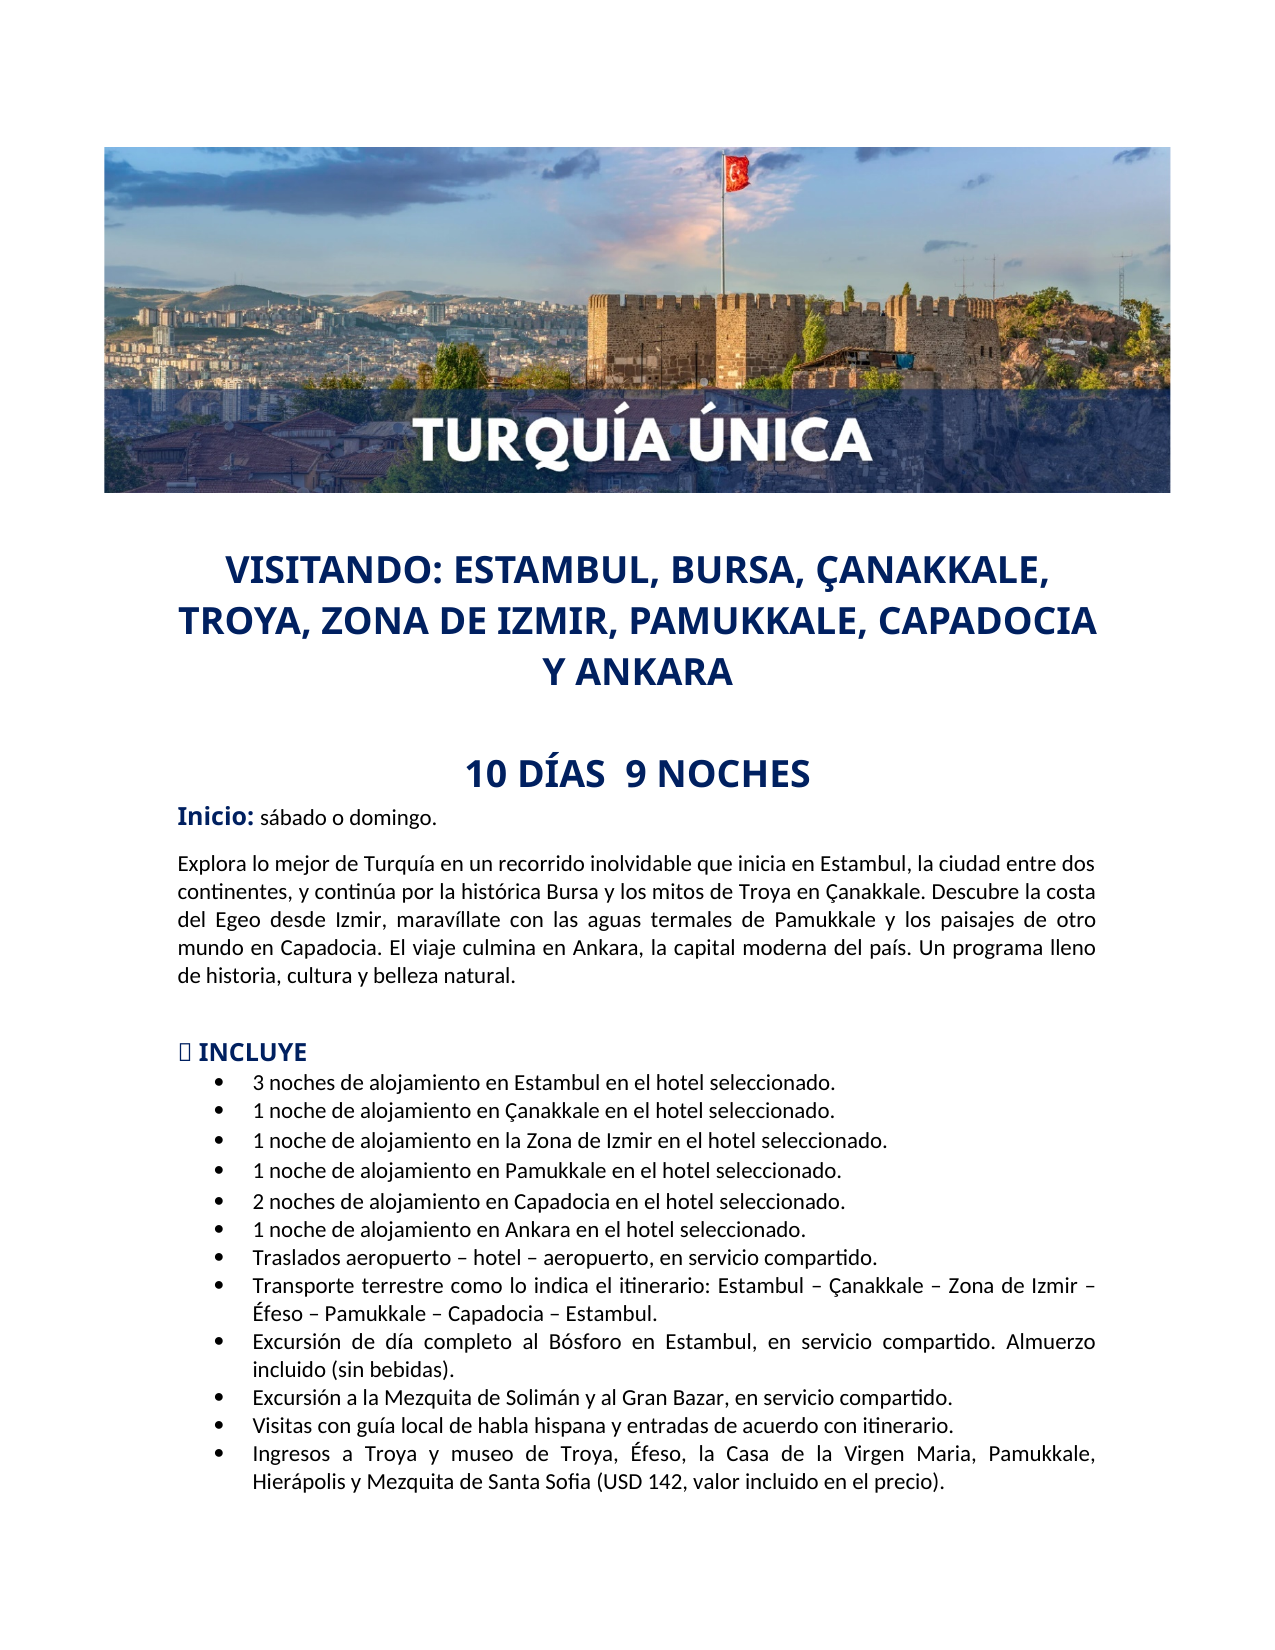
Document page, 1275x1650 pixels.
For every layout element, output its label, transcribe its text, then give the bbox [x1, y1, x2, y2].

list Ingresos a Troya y museo de Troya, Éfeso, la Casa de la Virgen Maria, Pamukkale, Hierápolis y Mezquita de Santa Sofia (USD 142, valor incluido en el precio). [215, 1439, 1098, 1495]
list 1 noche de alojamiento en la Zona de Izmir en el hotel seleccionado. [215, 1126, 1098, 1154]
list 3 noches de alojamiento en Estambul en el hotel seleccionado. [215, 1068, 1098, 1096]
text Explora lo mejor de Turquía en un recorrido inolvidable que inicia en Estambul, la ciudad entre dos continentes, y continúa por la histórica Bursa y los mitos de Troya en Çanakkale. Descubre la costa del Egeo desde Izmir, maravíllate con las aguas termales de Pamukkale y los paisajes de otro mundo en Capadocia. El viaje culmina en Ankara, la capital moderna del país. Un programa lleno de historia, cultura y belleza natural. [177, 849, 1098, 989]
list 1 noche de alojamiento en Pamukkale en el hotel seleccionado. [215, 1157, 1098, 1185]
text 10 DÍAS 9 NOCHES [177, 748, 1098, 799]
text ✅ INCLUYE [177, 1034, 1098, 1068]
list Traslados aeropuerto – hotel – aeropuerto, en servicio compartido. [215, 1243, 1098, 1271]
text VISITANDO: ESTAMBUL, BURSA, ÇANAKKALE, TROYA, ZONA DE IZMIR, PAMUKKALE, CAPADOCIA Y ANKARA [177, 543, 1098, 697]
text Inicio: sábado o domingo. [177, 799, 1098, 833]
list 1 noche de alojamiento en Ankara en el hotel seleccionado. [215, 1215, 1098, 1243]
list 1 noche de alojamiento en Çanakkale en el hotel seleccionado. [215, 1096, 1098, 1124]
list Excursión de día completo al Bósforo en Estambul, en servicio compartido. Almuerzo incluido (sin bebidas). [215, 1327, 1098, 1383]
list Transporte terrestre como lo indica el itinerario: Estambul – Çanakkale – Zona de Izmir – Éfeso – Pamukkale – Capadocia – Estambul. [215, 1271, 1098, 1327]
list Visitas con guía local de habla hispana y entradas de acuerdo con itinerario. [215, 1411, 1098, 1439]
list 2 noches de alojamiento en Capadocia en el hotel seleccionado. [215, 1187, 1098, 1215]
list Excursión a la Mezquita de Solimán y al Gran Bazar, en servicio compartido. [215, 1383, 1098, 1411]
picture [104, 147, 1171, 493]
